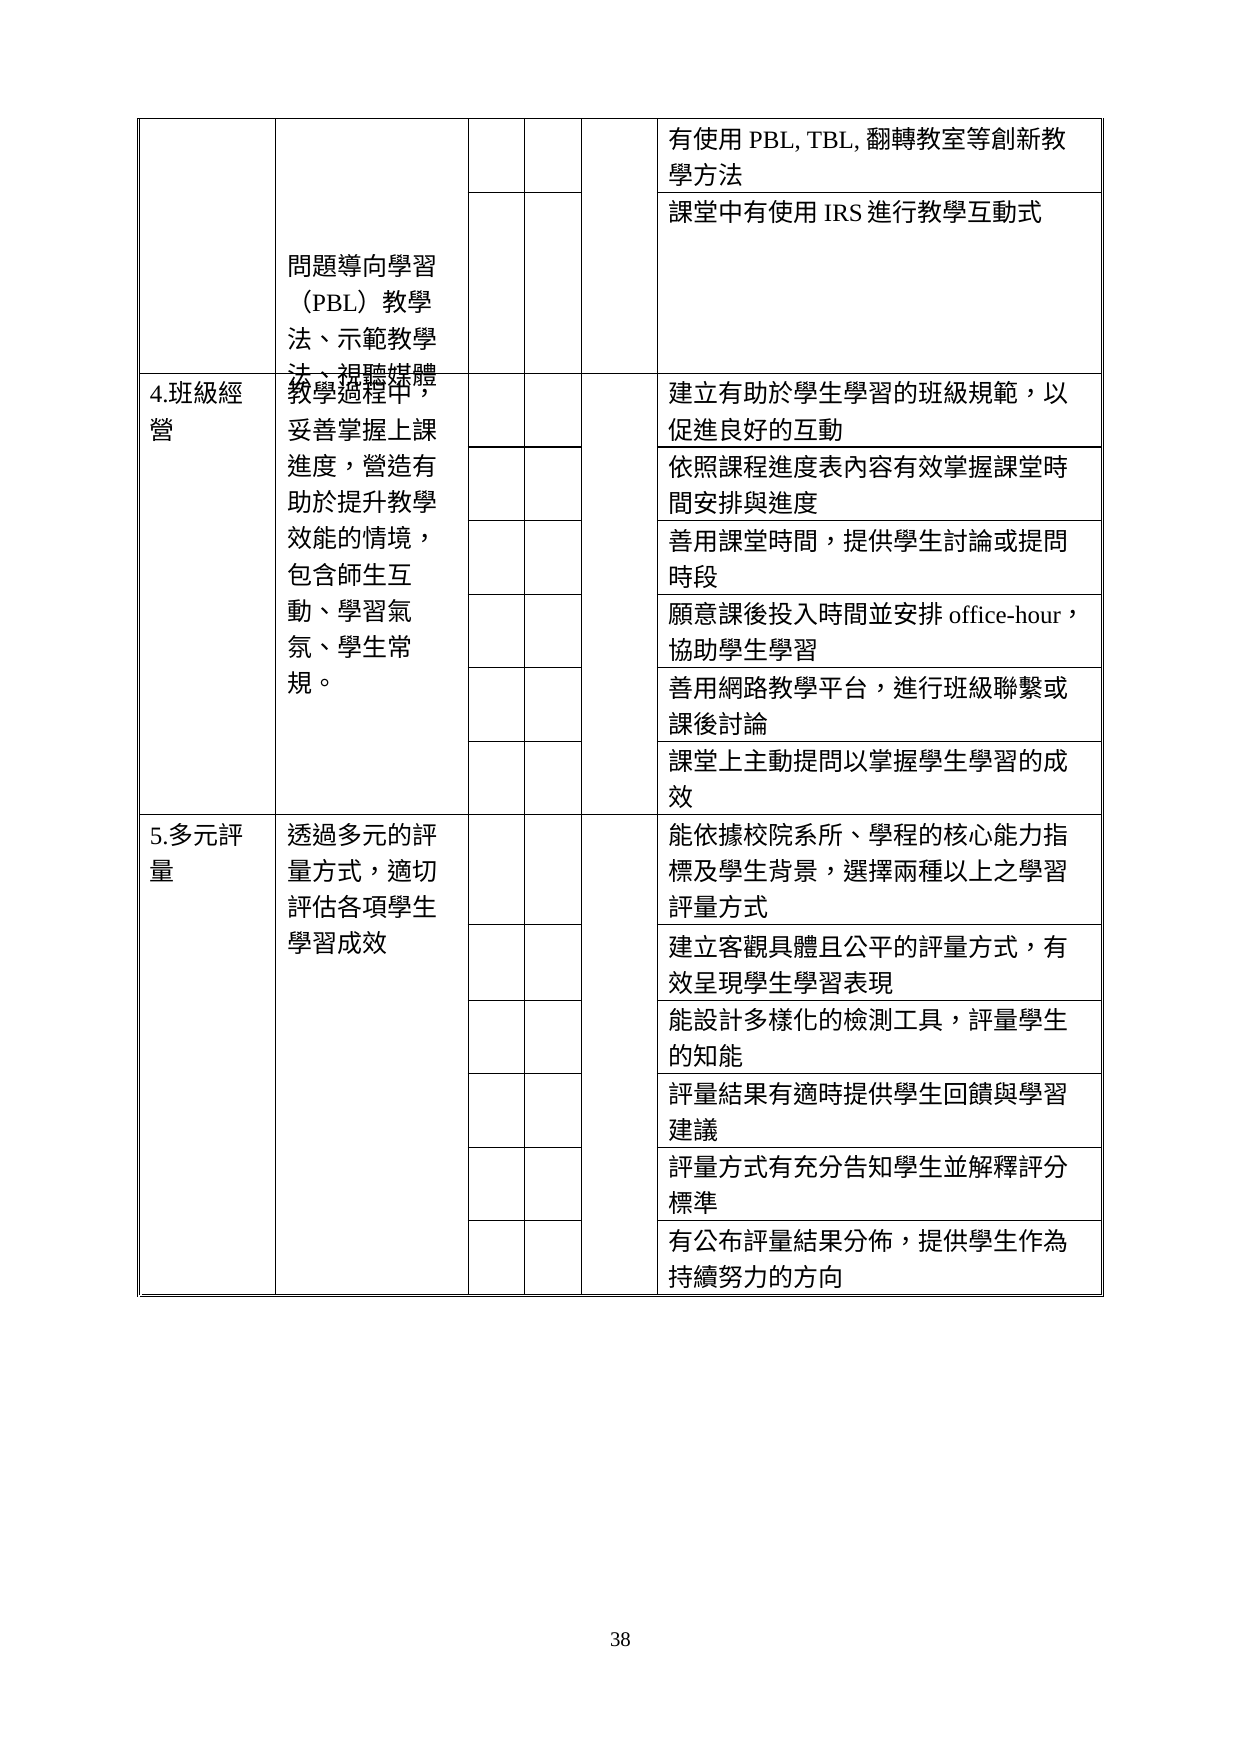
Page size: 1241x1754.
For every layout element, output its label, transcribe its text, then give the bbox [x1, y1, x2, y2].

table_cell 評量結果有適時提供學生回饋與學習建議 [658, 1074, 1101, 1147]
table_cell [469, 925, 524, 999]
table_cell [525, 925, 581, 999]
table_cell [525, 1221, 581, 1294]
table_cell [525, 595, 581, 667]
table_cell [525, 742, 581, 814]
table_cell [525, 193, 581, 373]
table_cell 善用課堂時間，提供學生討論或提問時段 [658, 521, 1101, 593]
table_cell [469, 595, 524, 667]
table_cell [525, 1001, 581, 1073]
table_cell [469, 668, 524, 741]
table_cell [469, 193, 524, 373]
table_cell [469, 1001, 524, 1073]
table_cell [469, 742, 524, 814]
table_cell 能設計多樣化的檢測工具，評量學生的知能 [658, 1001, 1101, 1073]
table_cell [469, 448, 524, 520]
table_cell [469, 815, 524, 924]
table_cell 有使用PBL, TBL, 翻轉教室等創新教學方法 [658, 119, 1101, 192]
table_cell 5.多元評量 [140, 815, 275, 1294]
table_cell [525, 374, 581, 446]
table_cell 建立有助於學生學習的班級規範，以促進良好的互動 [658, 374, 1101, 446]
table_cell [525, 815, 581, 924]
table_cell [469, 119, 524, 192]
table_cell [582, 815, 657, 1294]
table_cell [582, 374, 657, 814]
table_cell [525, 1148, 581, 1220]
table_cell 善用網路教學平台，進行班級聯繫或課後討論 [658, 668, 1101, 741]
table_cell 建立客觀具體且公平的評量方式，有效呈現學生學習表現 [658, 925, 1101, 999]
table_cell 教學過程中，妥善掌握上課進度，營造有助於提升教學效能的情境，包含師生互動、學習氣氛、學生常規。 [276, 374, 468, 814]
table_cell 有公布評量結果分佈，提供學生作為持續努力的方向 [658, 1221, 1101, 1294]
table_cell 評量方式有充分告知學生並解釋評分標準 [658, 1148, 1101, 1220]
table_cell 課堂上主動提問以掌握學生學習的成效 [658, 742, 1101, 814]
table_cell [525, 119, 581, 192]
table_cell 依照課程進度表內容有效掌握課堂時間安排與進度 [658, 448, 1101, 520]
table_cell [469, 521, 524, 593]
table_cell [525, 668, 581, 741]
table_cell 透過多元的評量方式，適切評估各項學生學習成效 [276, 815, 468, 1294]
table_cell [469, 1221, 524, 1294]
table_cell [469, 1148, 524, 1220]
table_cell [469, 374, 524, 446]
table_cell [525, 448, 581, 520]
table_cell [525, 1074, 581, 1147]
table_cell 課堂中有使用IRS進行教學互動式 [658, 193, 1101, 373]
table_cell 4.班級經營 [140, 374, 275, 814]
table_cell [469, 1074, 524, 1147]
table_cell 能依據校院系所、學程的核心能力指標及學生背景，選擇兩種以上之學習評量方式 [658, 815, 1101, 924]
table_cell [525, 521, 581, 593]
table_cell 願意課後投入時間並安排office-hour，協助學生學習 [658, 595, 1101, 667]
